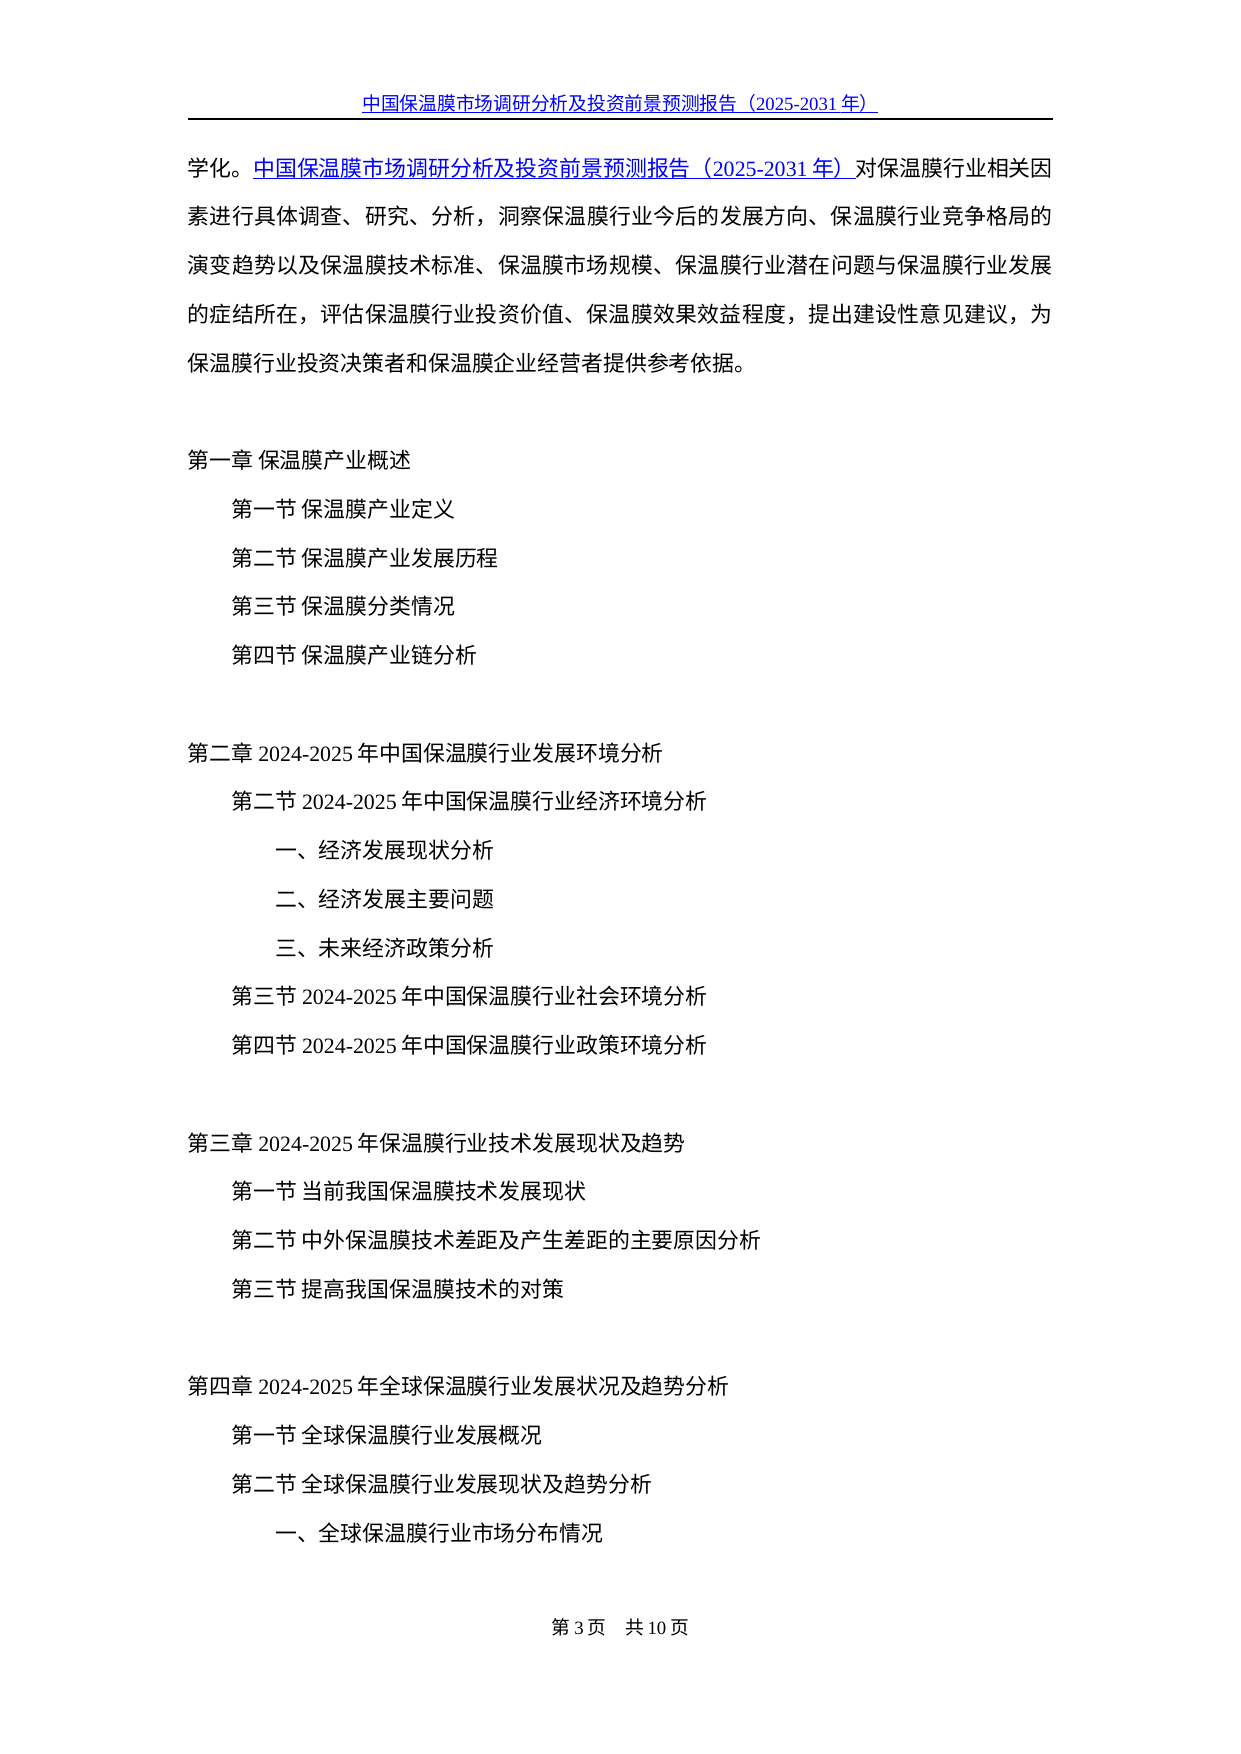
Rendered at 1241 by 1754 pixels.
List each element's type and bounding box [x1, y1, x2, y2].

text [187, 150, 1053, 1548]
